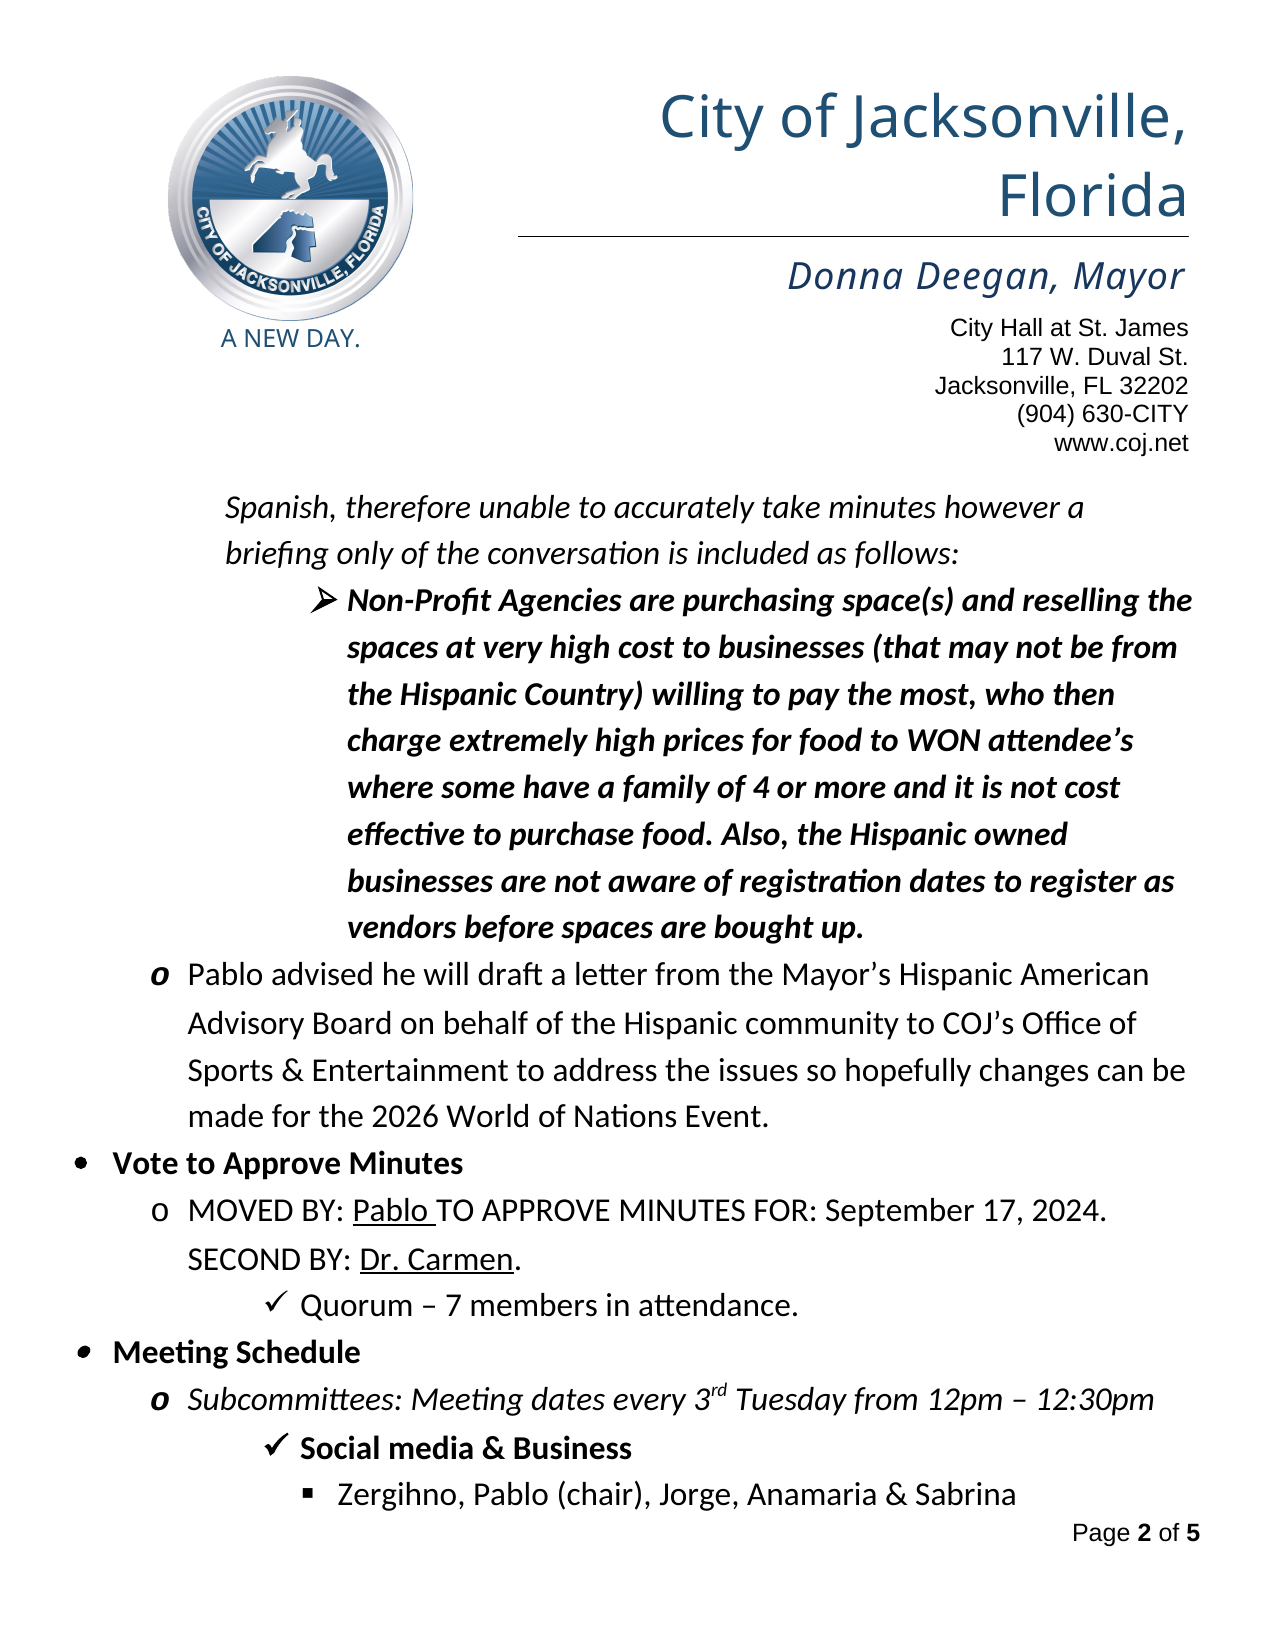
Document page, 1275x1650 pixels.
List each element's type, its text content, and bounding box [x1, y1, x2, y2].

list Subcommittees: Meeting dates every 3rd Tuesday from 12pm – 12:30pm [150, 1378, 1200, 1420]
picture [167, 75, 414, 321]
list Quorum – 7 members in attendance. [262, 1284, 1200, 1325]
list MOVED BY: Pablo TO APPROVE MINUTES FOR: September 17, 2024. SECOND BY: Dr. Carmen. [150, 1189, 1200, 1278]
list Non-Profit Agencies are purchasing space(s) and reselling the spaces at very high cost to businesses (that may not be from the Hispanic Country) willing to pay the most, who then charge extremely high prices for food to WON attendee’s where some have a family of 4 or more and it is not cost effective to purchase food. Also, the Hispanic owned businesses are not aware of registration dates to register as vendors before spaces are bought up. [309, 579, 1200, 947]
list Vote to Approve Minutes [75, 1142, 1200, 1183]
list Zergihno, Pablo (chair), Jorge, Anamaria & Sabrina [300, 1473, 1200, 1514]
list Social media & Business [262, 1427, 1200, 1467]
list Meeting Schedule [75, 1331, 1200, 1372]
list Pablo advised he will draft a letter from the Mayor’s Hispanic American Advisory Board on behalf of the Hispanic community to COJ’s Office of Sports & Entertainment to address the issues so hopefully changes can be made for the 2026 World of Nations Event. [150, 953, 1200, 1136]
